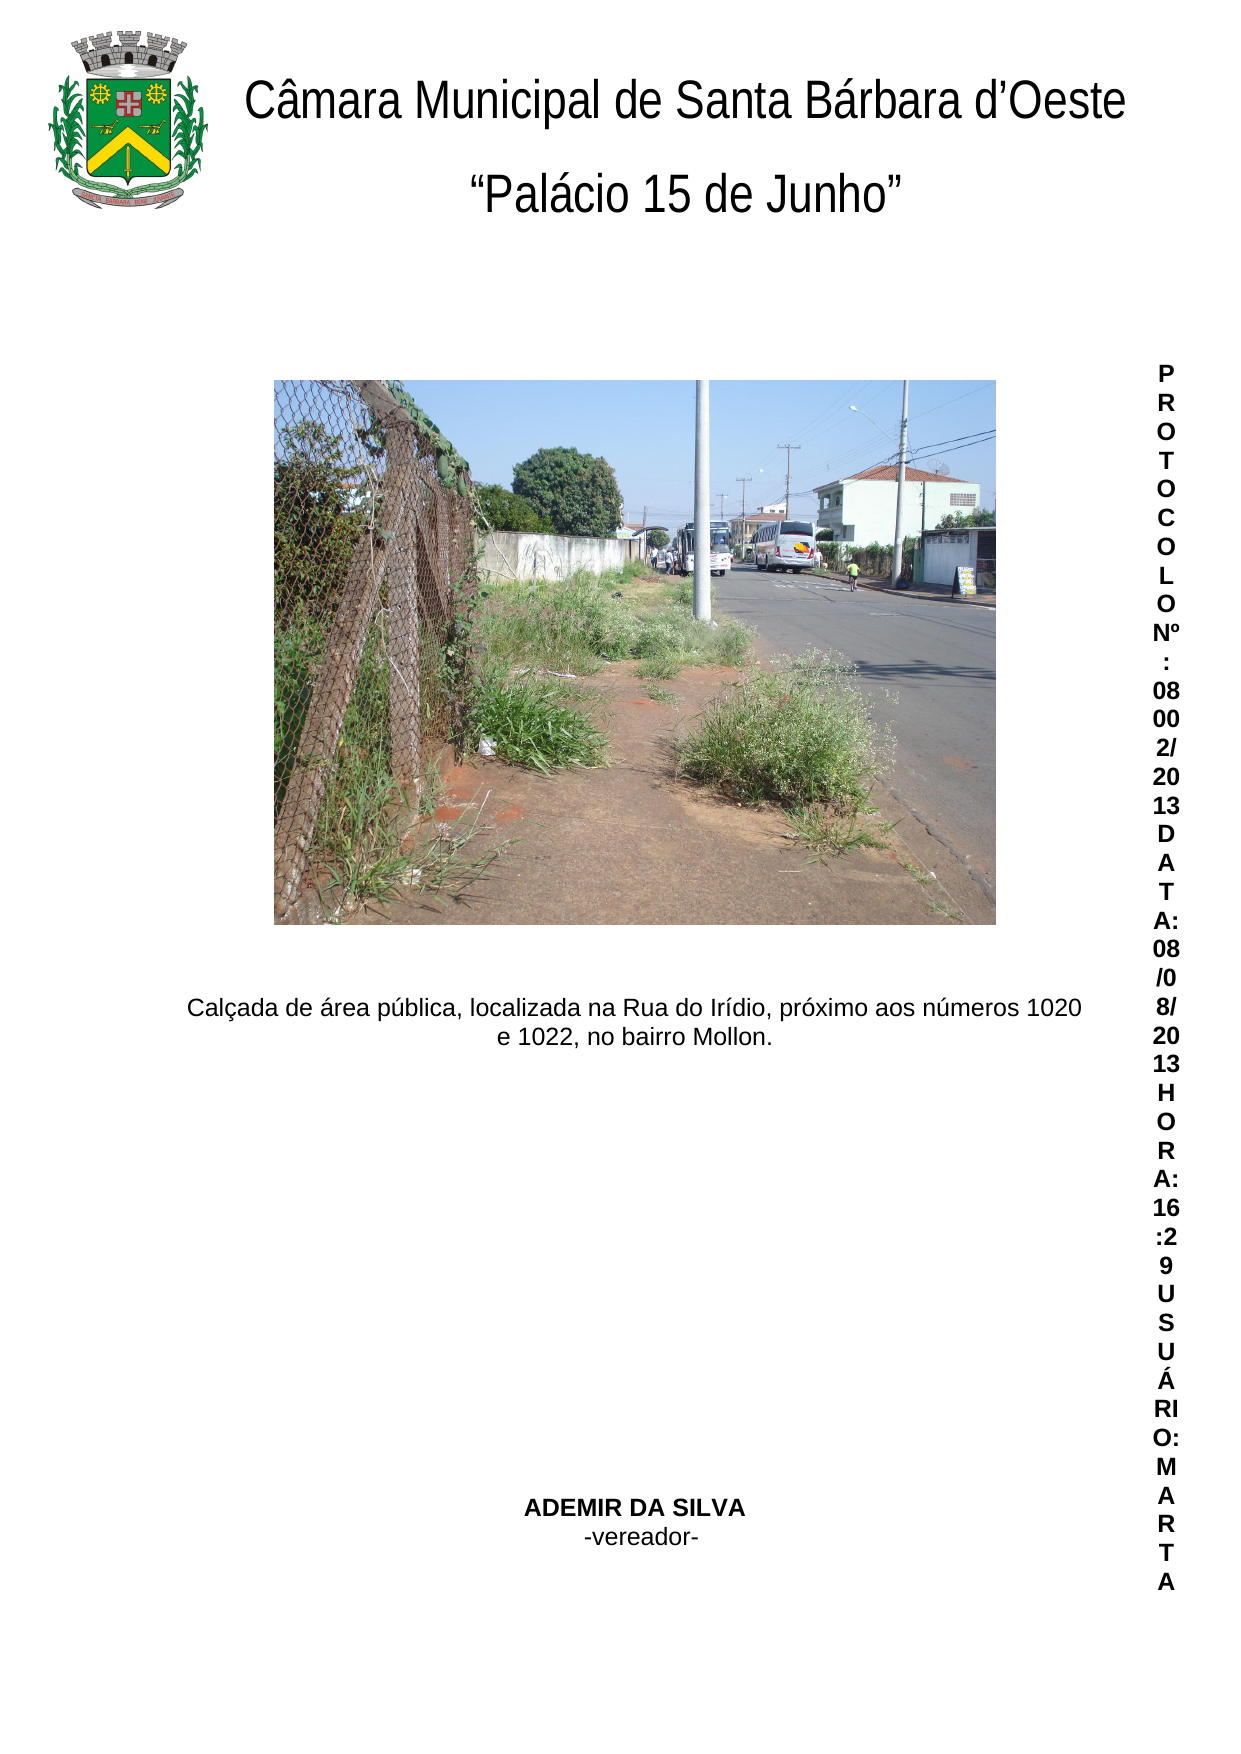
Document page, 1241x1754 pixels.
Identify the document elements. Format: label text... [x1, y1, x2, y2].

text ADEMIR DA SILVA [177, 1493, 1092, 1522]
text -vereador- [177, 1522, 1092, 1551]
picture [48, 31, 208, 209]
text Calçada de área pública, localizada na Rua do Irídio, próximo aos números 1020 e 1022, no bairro Mollon. [177, 993, 1092, 1050]
picture [274, 380, 996, 925]
